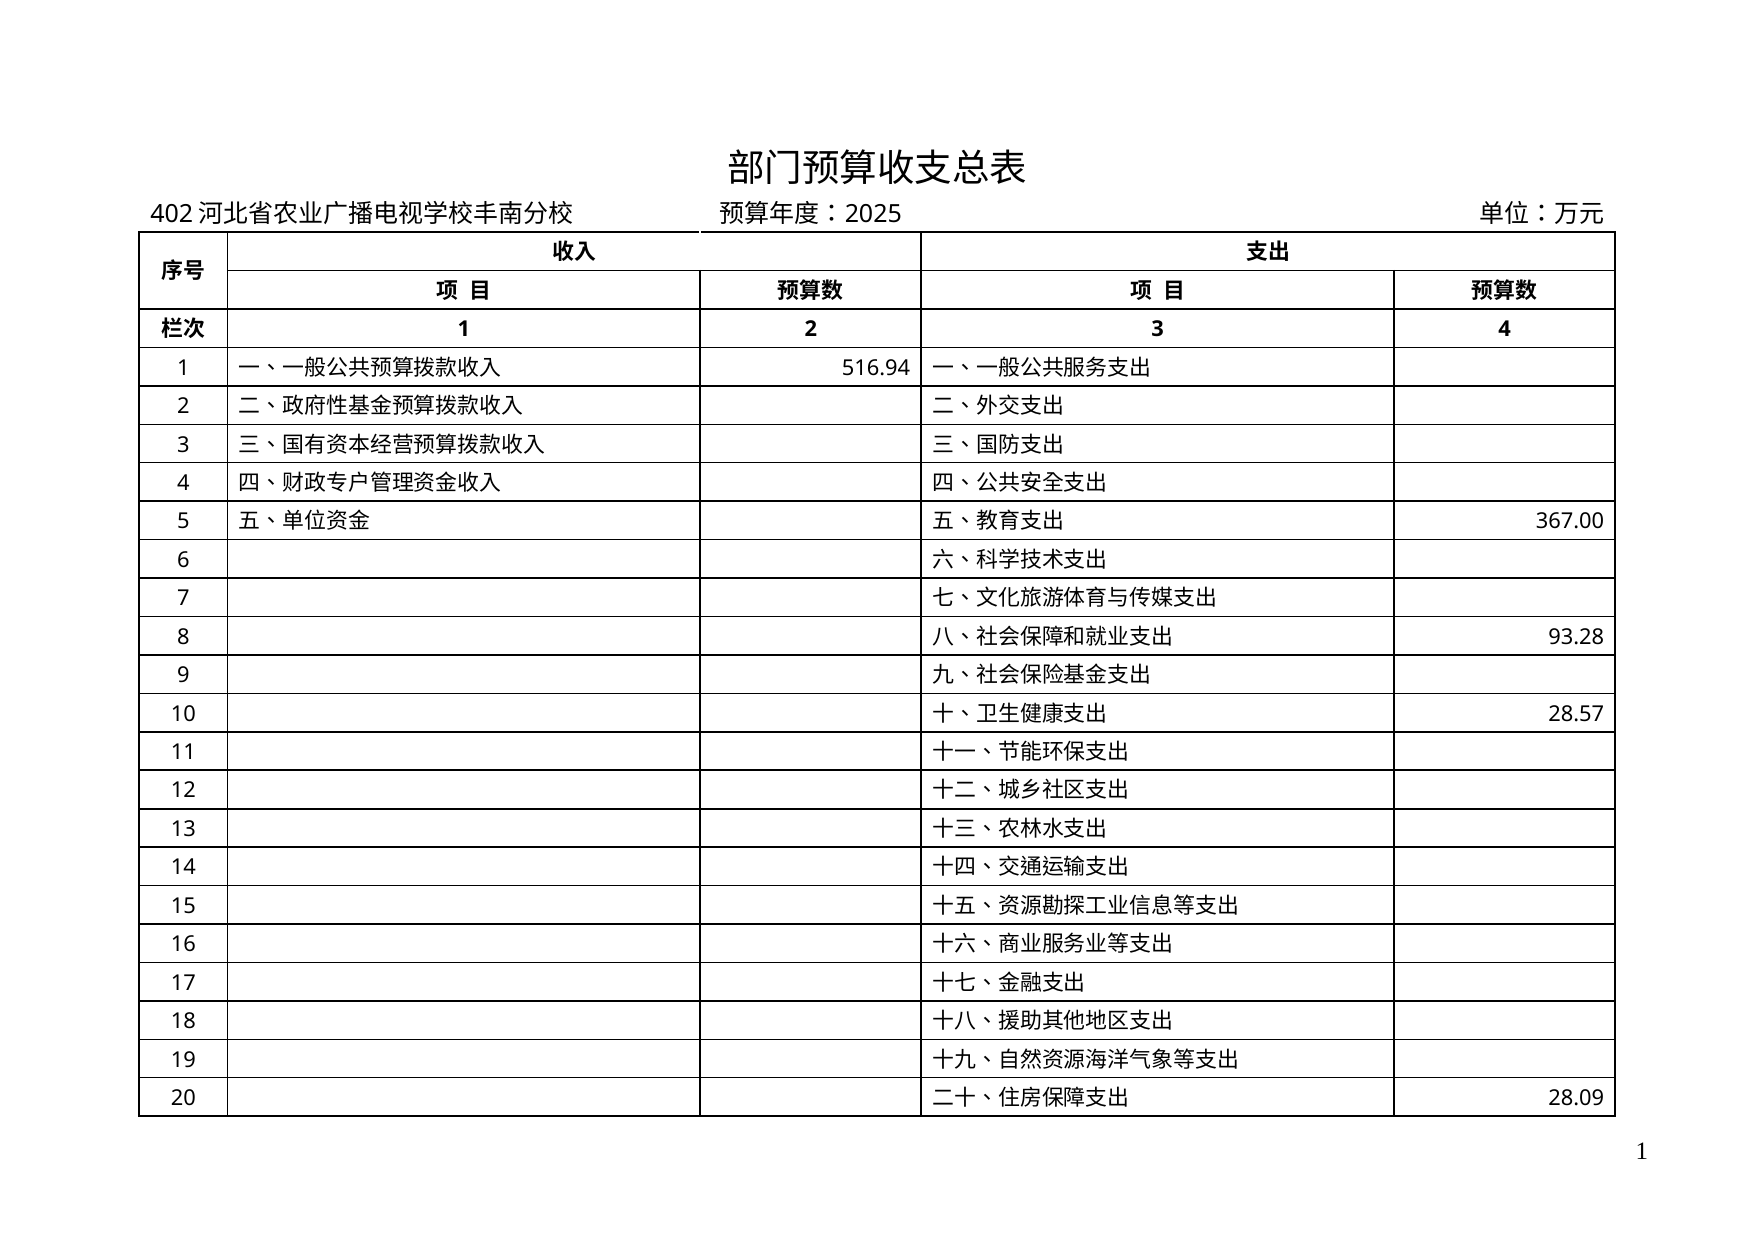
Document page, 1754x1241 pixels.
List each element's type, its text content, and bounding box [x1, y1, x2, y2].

table_cell 三、国有资本经营预算拨款收入 [228, 425, 699, 462]
table_cell 十、卫生健康支出 [922, 694, 1393, 731]
table_cell [1395, 463, 1614, 500]
table_cell [1395, 810, 1614, 846]
table_cell [1395, 1002, 1614, 1038]
table_cell [701, 579, 920, 616]
table_cell [701, 963, 920, 1000]
table_cell 支出 [922, 233, 1614, 270]
table_cell 18 [140, 1002, 227, 1038]
table_cell 十五、资源勘探工业信息等支出 [922, 886, 1393, 923]
table_cell 1 [140, 348, 227, 385]
table_cell 二十、住房保障支出 [922, 1078, 1393, 1115]
table_cell 十九、自然资源海洋气象等支出 [922, 1040, 1393, 1077]
table_cell [701, 425, 920, 462]
table_cell 16 [140, 925, 227, 962]
table_cell 十七、金融支出 [922, 963, 1393, 1000]
table_cell 十一、节能环保支出 [922, 733, 1393, 769]
table_cell [701, 502, 920, 539]
table_cell 15 [140, 886, 227, 923]
table_cell 五、单位资金 [228, 502, 699, 539]
table_cell 8 [140, 617, 227, 654]
table_cell [1395, 656, 1614, 692]
table_cell 八、社会保障和就业支出 [922, 617, 1393, 654]
table_cell 三、国防支出 [922, 425, 1393, 462]
table_cell 十二、城乡社区支出 [922, 771, 1393, 808]
table_cell 28.57 [1395, 694, 1614, 731]
table_cell 项 目 [922, 271, 1393, 308]
table_cell 十四、交通运输支出 [922, 848, 1393, 885]
table_cell [701, 925, 920, 962]
table_cell [228, 1002, 699, 1038]
table_cell [701, 694, 920, 731]
table_cell 一、一般公共服务支出 [922, 348, 1393, 385]
table_cell [228, 771, 699, 808]
table_cell 七、文化旅游体育与传媒支出 [922, 579, 1393, 616]
text 部门预算收支总表 [106, 142, 1648, 193]
table_cell 4 [140, 463, 227, 500]
table_cell [228, 1040, 699, 1077]
table_cell [701, 771, 920, 808]
table_cell 19 [140, 1040, 227, 1077]
table_cell 二、政府性基金预算拨款收入 [228, 387, 699, 423]
table_cell [1395, 733, 1614, 769]
table_cell 3 [922, 310, 1393, 347]
table_cell [1395, 1040, 1614, 1077]
table_cell 7 [140, 579, 227, 616]
table_cell [701, 1078, 920, 1115]
table_cell [701, 733, 920, 769]
table_cell [1395, 387, 1614, 423]
table_cell [228, 925, 699, 962]
table_cell 预算数 [701, 271, 920, 308]
table_cell 四、公共安全支出 [922, 463, 1393, 500]
table_cell [228, 810, 699, 846]
table_cell 5 [140, 502, 227, 539]
table_cell [1395, 425, 1614, 462]
table_cell 十八、援助其他地区支出 [922, 1002, 1393, 1038]
table_cell 93.28 [1395, 617, 1614, 654]
table_cell [228, 540, 699, 577]
table_cell 项 目 [228, 271, 699, 308]
table_cell [1395, 540, 1614, 577]
table_cell 4 [1395, 310, 1614, 347]
table_cell [228, 617, 699, 654]
table_cell 五、教育支出 [922, 502, 1393, 539]
table_cell [701, 1002, 920, 1038]
table_cell [228, 963, 699, 1000]
table_cell 17 [140, 963, 227, 1000]
table_cell 收入 [228, 233, 920, 270]
table_header 单位：万元 [922, 195, 1614, 231]
table_cell 序号 [140, 233, 227, 308]
table_cell [1395, 579, 1614, 616]
table_cell [701, 810, 920, 846]
table_cell 13 [140, 810, 227, 846]
table_header 预算年度：2025 [701, 195, 920, 231]
table_cell 2 [701, 310, 920, 347]
table_cell 十六、商业服务业等支出 [922, 925, 1393, 962]
table_cell 十三、农林水支出 [922, 810, 1393, 846]
table_cell 12 [140, 771, 227, 808]
table_cell 四、财政专户管理资金收入 [228, 463, 699, 500]
table_cell 9 [140, 656, 227, 692]
table_cell [701, 540, 920, 577]
table_cell 6 [140, 540, 227, 577]
table_cell [228, 656, 699, 692]
table_header 402河北省农业广播电视学校丰南分校 [140, 195, 699, 231]
table_cell 栏次 [140, 310, 227, 347]
table_cell 九、社会保险基金支出 [922, 656, 1393, 692]
table_cell [1395, 925, 1614, 962]
table_cell 28.09 [1395, 1078, 1614, 1115]
table_cell [1395, 848, 1614, 885]
table_cell [701, 463, 920, 500]
table_cell 20 [140, 1078, 227, 1115]
table_cell 1 [228, 310, 699, 347]
table_cell [228, 886, 699, 923]
table_cell 二、外交支出 [922, 387, 1393, 423]
table_cell [228, 848, 699, 885]
table_cell [1395, 963, 1614, 1000]
table_cell 367.00 [1395, 502, 1614, 539]
table_cell 3 [140, 425, 227, 462]
table_cell 516.94 [701, 348, 920, 385]
table_cell [228, 733, 699, 769]
table_cell [701, 387, 920, 423]
table_cell [701, 656, 920, 692]
table_cell 六、科学技术支出 [922, 540, 1393, 577]
table_cell 14 [140, 848, 227, 885]
table_cell 预算数 [1395, 271, 1614, 308]
table_cell 2 [140, 387, 227, 423]
table_cell [1395, 771, 1614, 808]
table_cell [701, 848, 920, 885]
table_cell [1395, 886, 1614, 923]
table_cell 一、一般公共预算拨款收入 [228, 348, 699, 385]
table_cell [228, 694, 699, 731]
table_cell 11 [140, 733, 227, 769]
table_cell 10 [140, 694, 227, 731]
table_cell [1395, 348, 1614, 385]
table_cell [228, 579, 699, 616]
table_cell [228, 1078, 699, 1115]
table_cell [701, 1040, 920, 1077]
table_cell [701, 886, 920, 923]
table_cell [701, 617, 920, 654]
